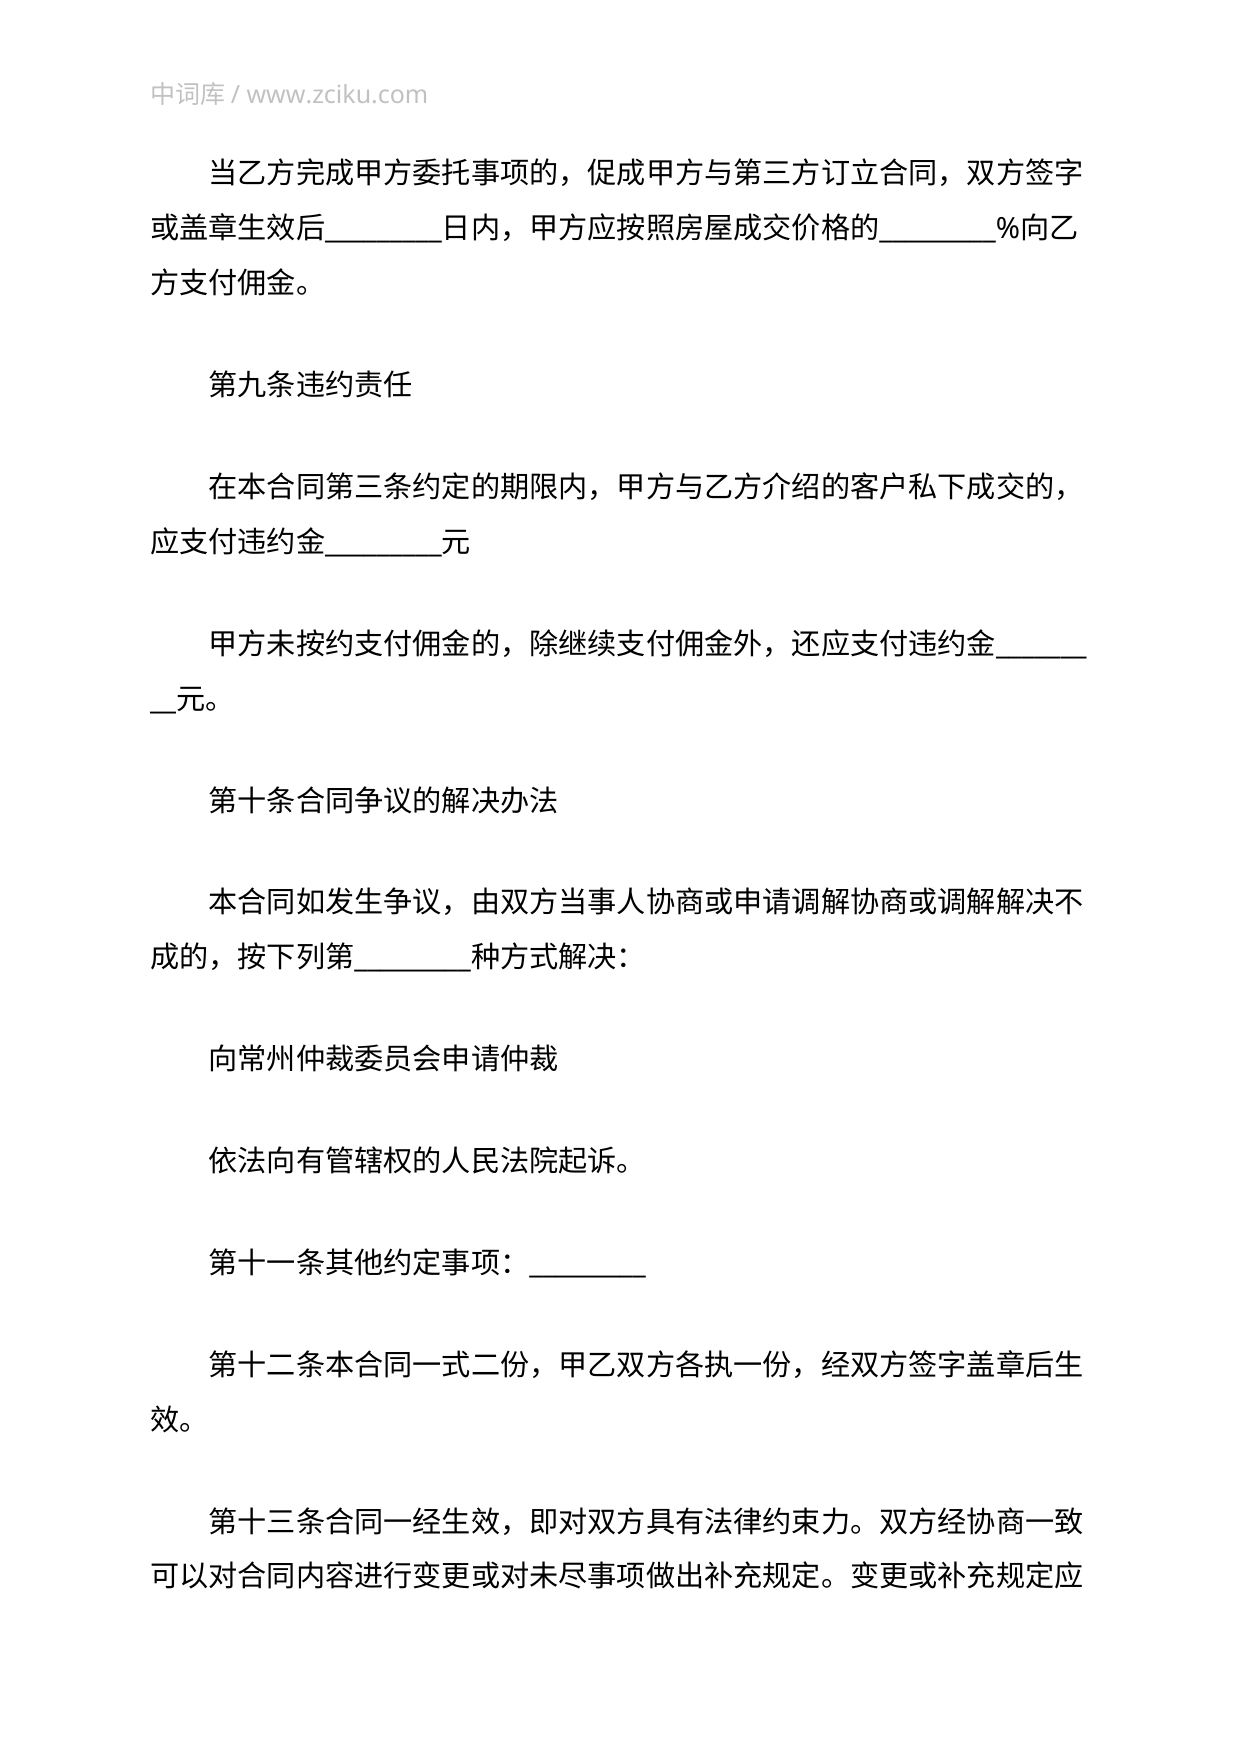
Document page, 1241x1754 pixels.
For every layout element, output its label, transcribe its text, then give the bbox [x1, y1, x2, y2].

text 第十一条其他约定事项：_________ [150, 1239, 1090, 1282]
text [150, 1498, 1090, 1595]
text 第九条违约责任 [150, 362, 1090, 404]
text 当乙方完成甲方委托事项的，促成甲方与第三方订立合同，双方签字或盖章生效后_________日内，甲方应按照房屋成交价格的_________%向乙方支付佣金。 [150, 150, 1090, 302]
text 在本合同第三条约定的期限内，甲方与乙方介绍的客户私下成交的，应支付违约金_________元 [150, 463, 1090, 561]
text 本合同如发生争议，由双方当事人协商或申请调解协商或调解解决不成的，按下列第_________种方式解决： [150, 879, 1090, 976]
text 第十条合同争议的解决办法 [150, 777, 1090, 819]
text 依法向有管辖权的人民法院起诉。 [150, 1138, 1090, 1180]
text 甲方未按约支付佣金的，除继续支付佣金外，还应支付违约金_________元。 [150, 620, 1090, 718]
text 第十二条本合同一式二份，甲乙双方各执一份，经双方签字盖章后生效。 [150, 1341, 1090, 1439]
text 向常州仲裁委员会申请仲裁 [150, 1036, 1090, 1078]
